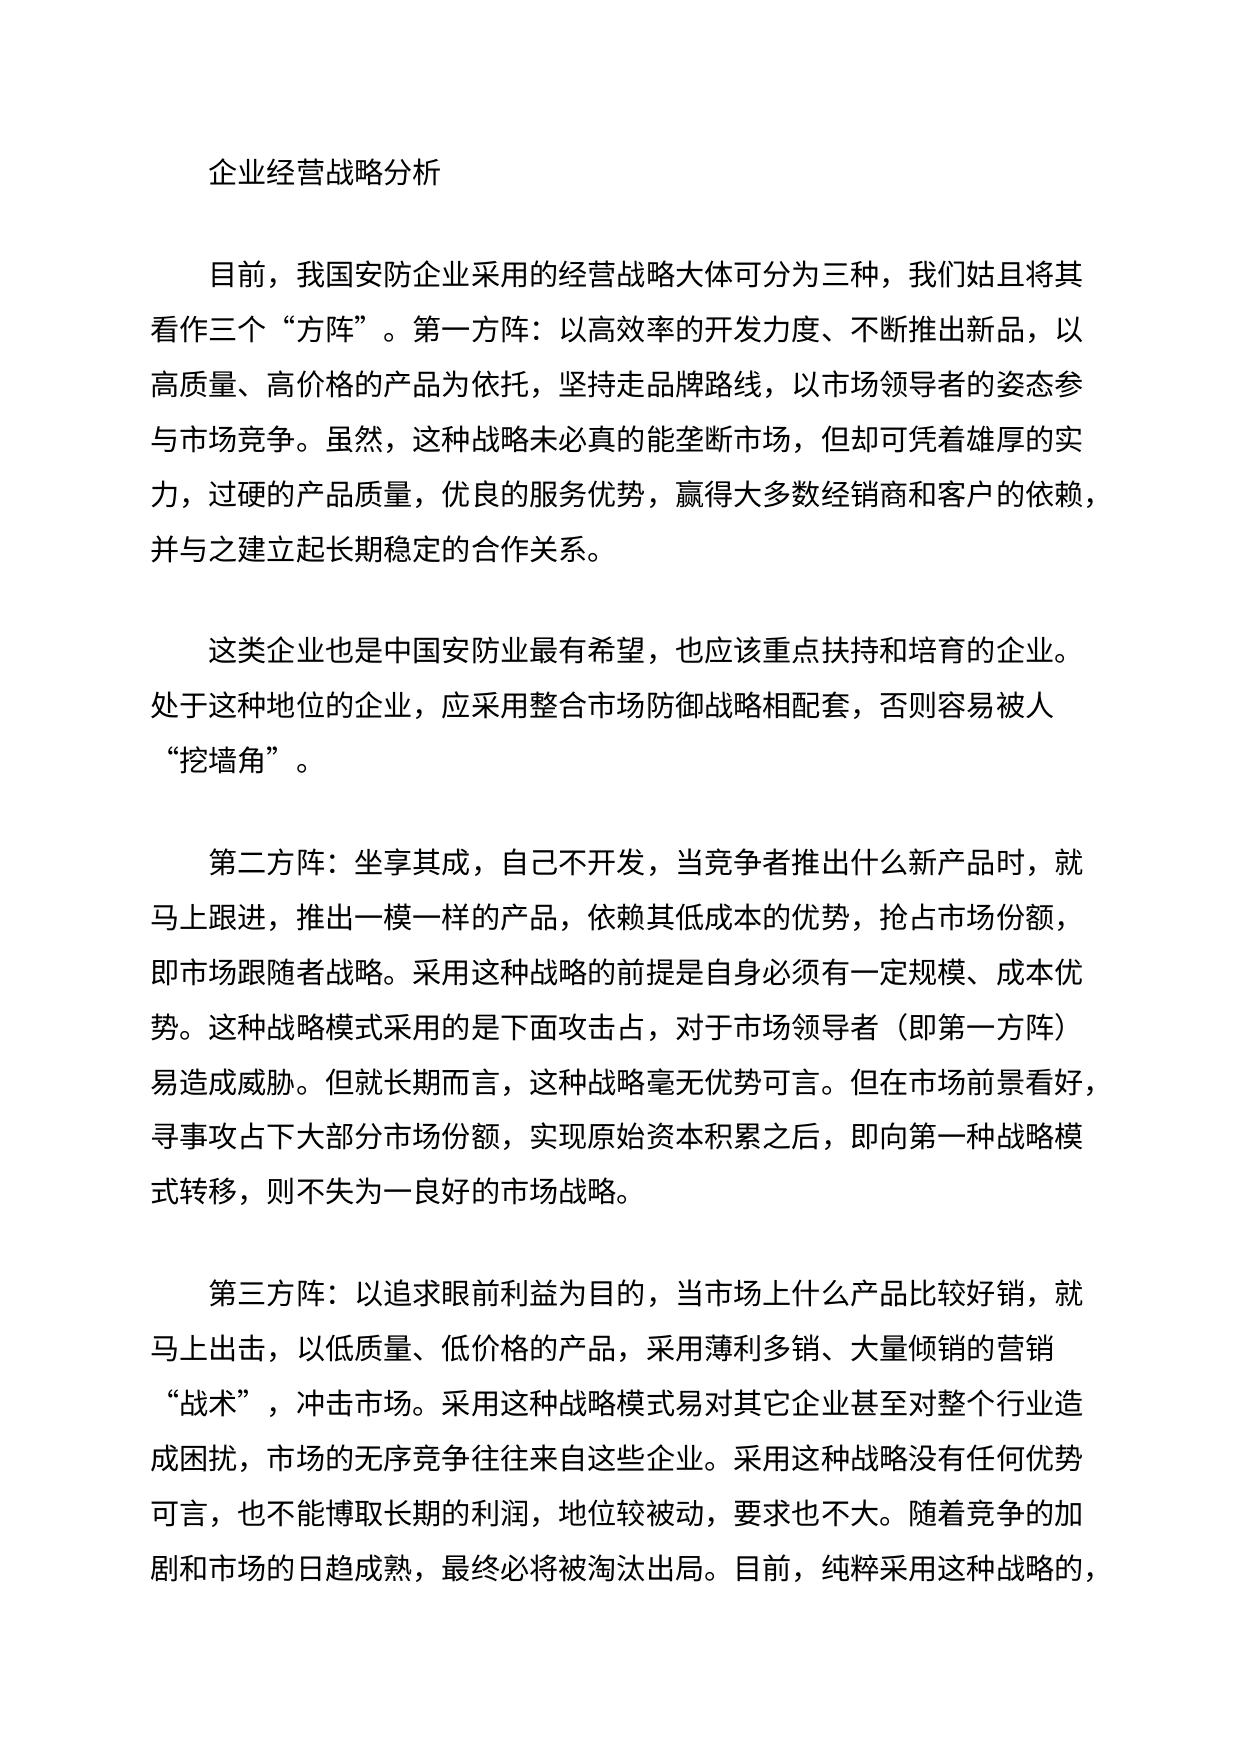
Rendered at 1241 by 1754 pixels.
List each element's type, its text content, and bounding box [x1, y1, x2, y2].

text 企业经营战略分析 [150, 150, 1090, 192]
text 这类企业也是中国安防业最有希望，也应该重点扶持和培育的企业。处于这种地位的企业，应采用整合市场防御战略相配套，否则容易被人“挖墙角”。 [150, 628, 1090, 780]
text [150, 1271, 1090, 1587]
text 第二方阵：坐享其成，自己不开发，当竞争者推出什么新产品时，就马上跟进，推出一模一样的产品，依赖其低成本的优势，抢占市场份额，即市场跟随者战略。采用这种战略的前提是自身必须有一定规模、成本优势。这种战略模式采用的是下面攻击占，对于市场领导者（即第一方阵）易造成威胁。但就长期而言，这种战略毫无优势可言。但在市场前景看好，寻事攻占下大部分市场份额，实现原始资本积累之后，即向第一种战略模式转移，则不失为一良好的市场战略。 [150, 839, 1090, 1211]
text 目前，我国安防企业采用的经营战略大体可分为三种，我们姑且将其看作三个“方阵”。第一方阵：以高效率的开发力度、不断推出新品，以高质量、高价格的产品为依托，坚持走品牌路线，以市场领导者的姿态参与市场竞争。虽然，这种战略未必真的能垄断市场，但却可凭着雄厚的实力，过硬的产品质量，优良的服务优势，赢得大多数经销商和客户的依赖，并与之建立起长期稳定的合作关系。 [150, 252, 1090, 568]
